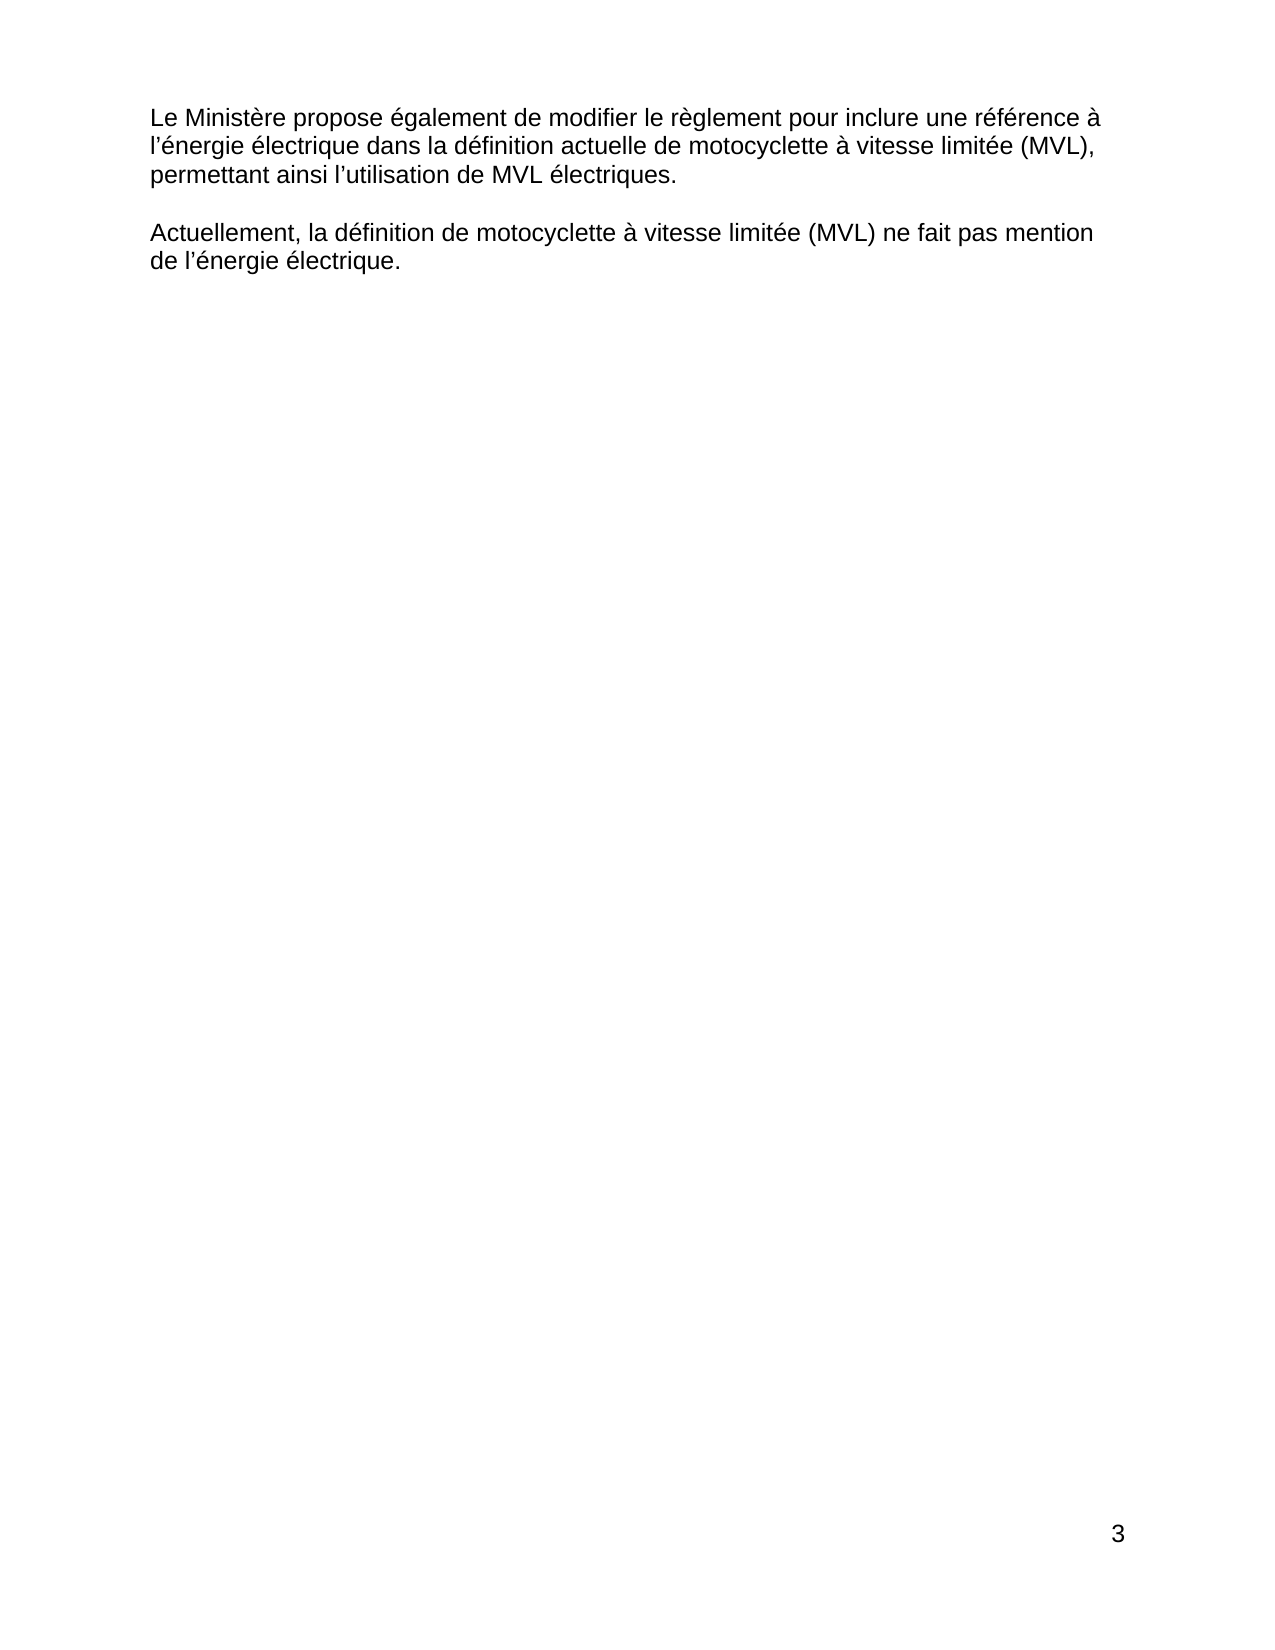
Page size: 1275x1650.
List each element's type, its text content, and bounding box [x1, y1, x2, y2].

text Actuellement, la définition de motocyclette à vitesse limitée (MVL) ne fait pas mention de l’énergie électrique. [150, 217, 1125, 275]
text Le Ministère propose également de modifier le règlement pour inclure une référence à l’énergie électrique dans la définition actuelle de motocyclette à vitesse limitée (MVL), permettant ainsi l’utilisation de MVL électriques. [150, 102, 1125, 189]
